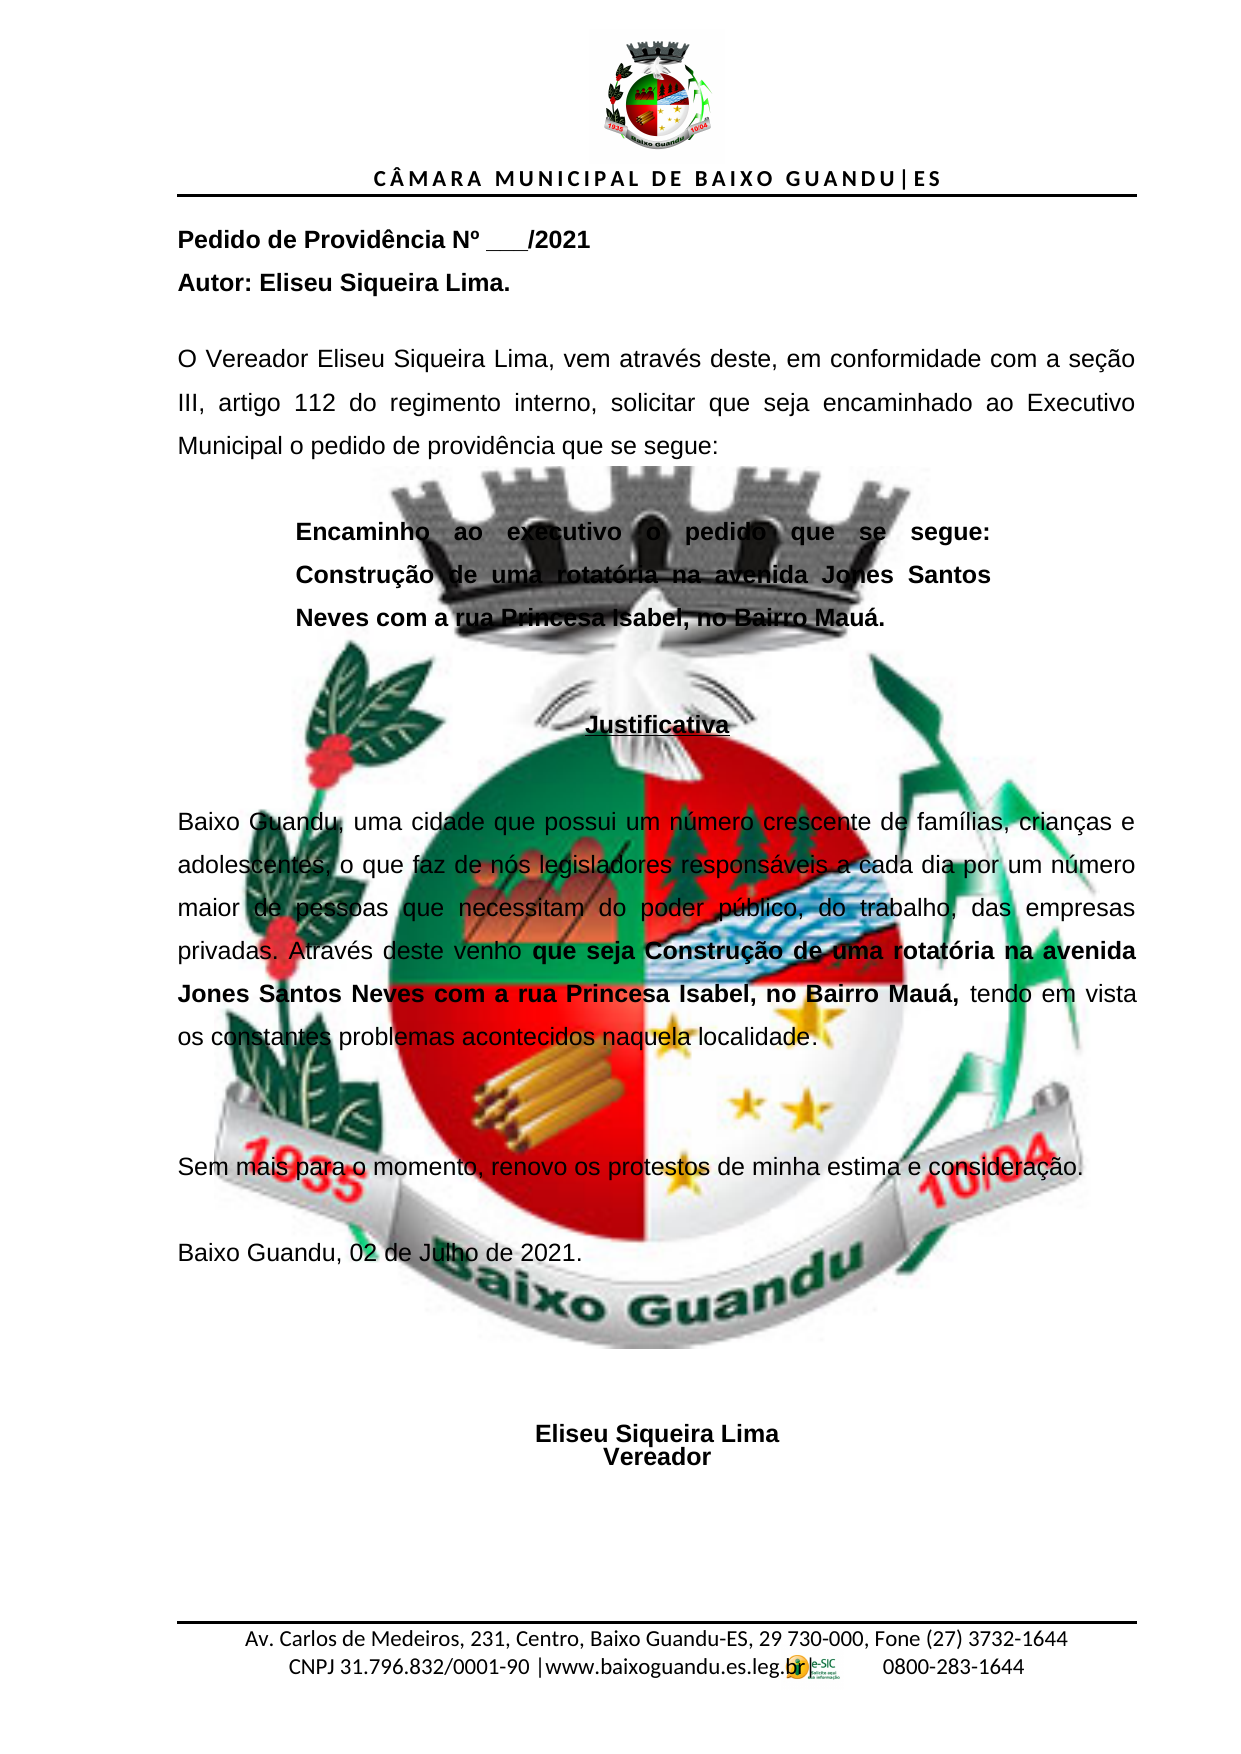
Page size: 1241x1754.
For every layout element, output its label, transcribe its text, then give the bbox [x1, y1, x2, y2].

text Autor: Eliseu Siqueira Lima. [177, 268, 1137, 297]
text Justificativa [177, 715, 1137, 738]
picture [214, 1267, 1100, 1349]
text Baixo Guandu, 02 de Julho de 2021. [177, 1238, 1137, 1267]
text Vereador [177, 1447, 1137, 1470]
picture [589, 29, 725, 164]
text Eliseu Siqueira Lima [177, 1424, 1137, 1447]
picture [781, 1644, 844, 1690]
picture [214, 1051, 1100, 1152]
picture [214, 1181, 1100, 1238]
text Encaminho ao executivo o pedido que se segue: Construção de uma rotatória na avenida Jones Santos Neves com a rua Princesa Isabel, no Bairro Mauá. [295, 517, 992, 632]
text Baixo Guandu, uma cidade que possui um número crescente de famílias, crianças e adolescentes, o que faz de nós legisladores responsáveis a cada dia por um número maior de pessoas que necessitam do poder público, do trabalho, das empresas privadas. Através deste venho que seja Construção de uma rotatória na avenida Jones Santos Neves com a rua Princesa Isabel, no Bairro Mauá, tendo em vista os constantes problemas acontecidos naquela localidade. [177, 807, 1137, 1051]
picture [214, 466, 1100, 715]
text Sem mais para o momento, renovo os protestos de minha estima e consideração. [177, 1152, 1137, 1181]
picture [214, 738, 1100, 807]
text Pedido de Providência Nº ___/2021 [177, 225, 1137, 254]
text O Vereador Eliseu Siqueira Lima, vem através deste, em conformidade com a seção III, artigo 112 do regimento interno, solicitar que seja encaminhado ao Executivo Municipal o pedido de providência que se segue: [177, 344, 1137, 459]
